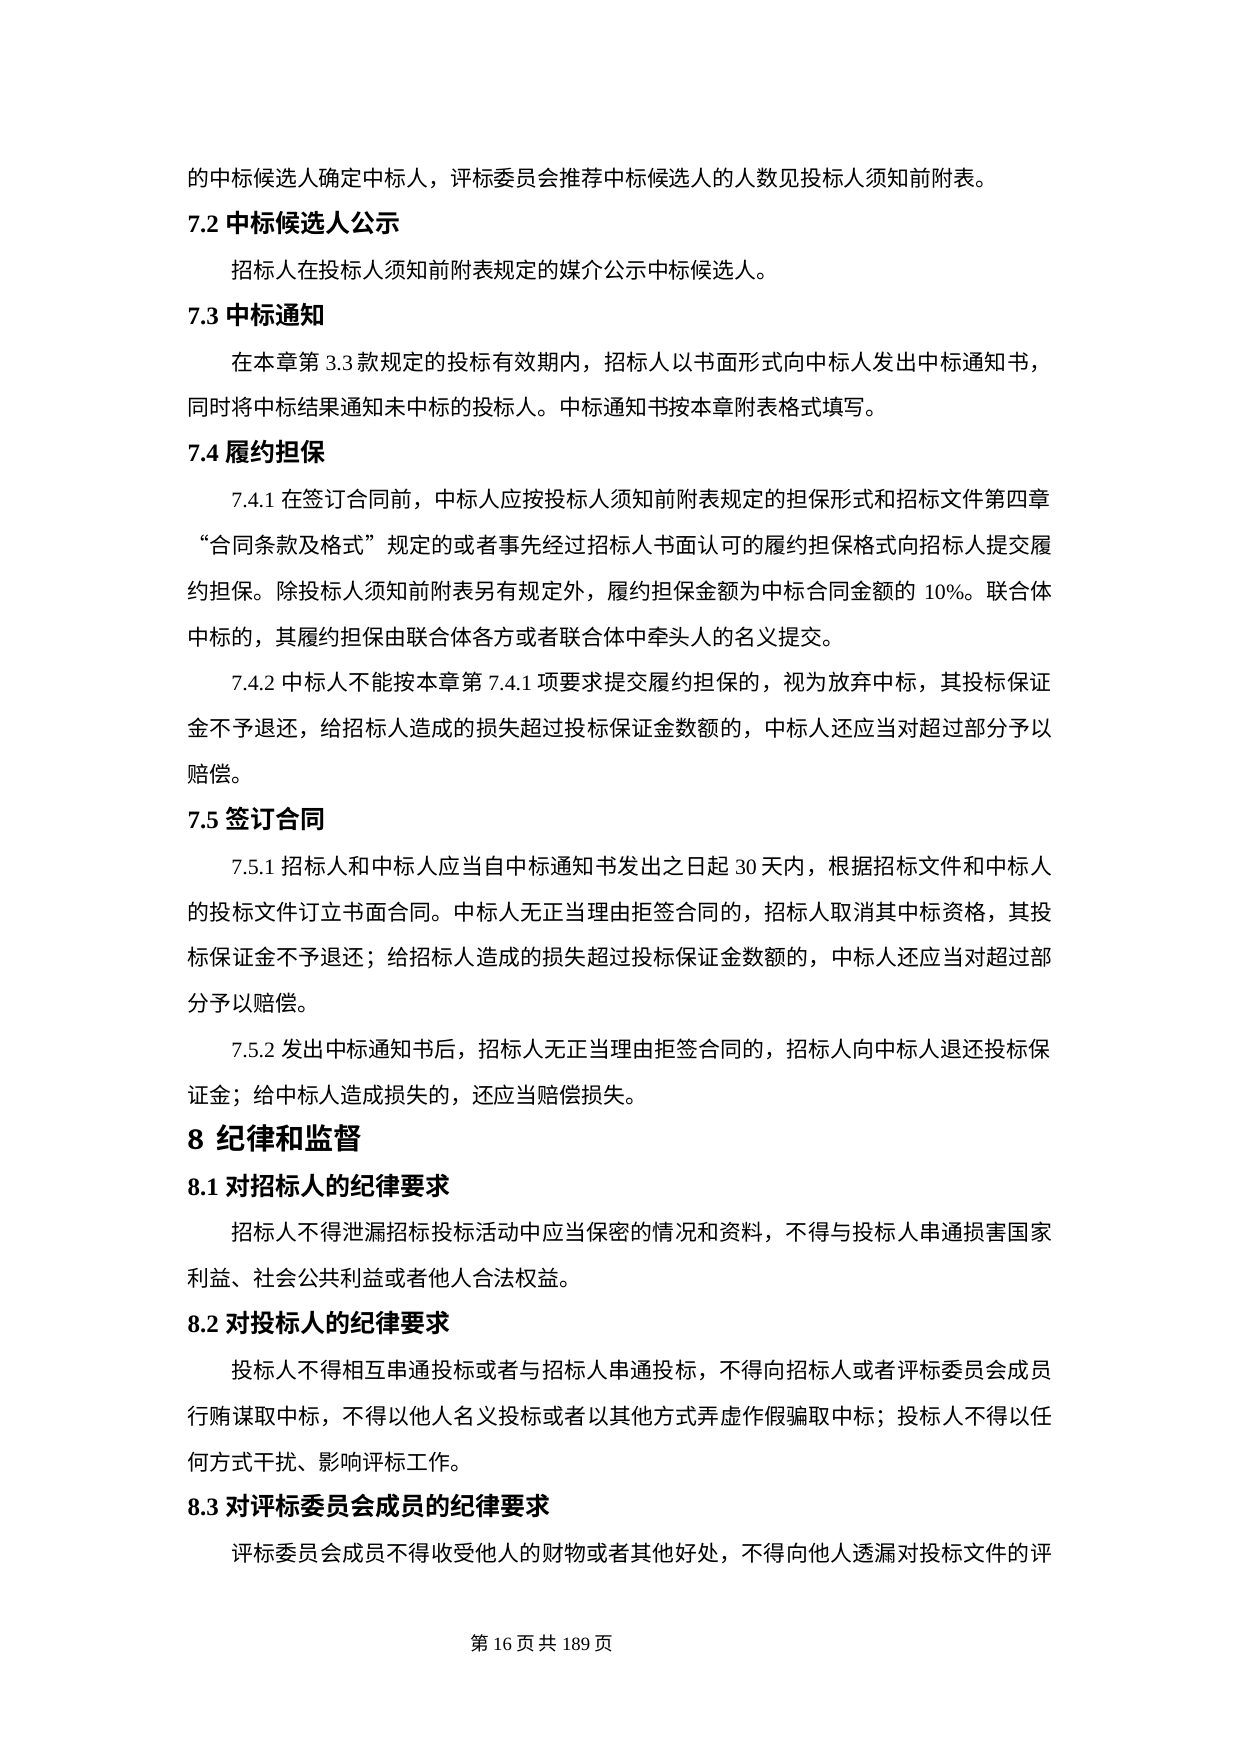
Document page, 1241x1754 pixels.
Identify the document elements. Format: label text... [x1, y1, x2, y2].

subtitle 8.3 对评标委员会成员的纪律要求 [187, 1479, 1053, 1525]
subtitle 7.5 签订合同 [187, 792, 1053, 837]
text 招标人在投标人须知前附表规定的媒介公示中标候选人。 [187, 242, 1053, 287]
subtitle 7.4 履约担保 [187, 425, 1053, 471]
text 7.4.2 中标人不能按本章第7.4.1项要求提交履约担保的，视为放弃中标，其投标保证金不予退还，给招标人造成的损失超过投标保证金数额的，中标人还应当对超过部分予以赔偿。 [187, 654, 1053, 792]
text 7.5.2 发出中标通知书后，招标人无正当理由拒签合同的，招标人向中标人退还投标保证金；给中标人造成损失的，还应当赔偿损失。 [187, 1021, 1053, 1112]
subtitle 8.2 对投标人的纪律要求 [187, 1296, 1053, 1342]
text 在本章第3.3款规定的投标有效期内，招标人以书面形式向中标人发出中标通知书，同时将中标结果通知未中标的投标人。中标通知书按本章附表格式填写。 [187, 333, 1053, 425]
text 7.5.1 招标人和中标人应当自中标通知书发出之日起30天内，根据招标文件和中标人的投标文件订立书面合同。中标人无正当理由拒签合同的，招标人取消其中标资格，其投标保证金不予退还；给招标人造成的损失超过投标保证金数额的，中标人还应当对超过部分予以赔偿。 [187, 837, 1053, 1021]
subtitle 8.1 对招标人的纪律要求 [187, 1158, 1053, 1204]
text 招标人不得泄漏招标投标活动中应当保密的情况和资料，不得与投标人串通损害国家利益、社会公共利益或者他人合法权益。 [187, 1204, 1053, 1296]
text 7.4.1 在签订合同前，中标人应按投标人须知前附表规定的担保形式和招标文件第四章“合同条款及格式”规定的或者事先经过招标人书面认可的履约担保格式向招标人提交履约担保。除投标人须知前附表另有规定外，履约担保金额为中标合同金额的10%。联合体中标的，其履约担保由联合体各方或者联合体中牵头人的名义提交。 [187, 471, 1053, 654]
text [187, 150, 1053, 196]
subtitle 8 纪律和监督 [187, 1112, 1053, 1158]
text 投标人不得相互串通投标或者与招标人串通投标，不得向招标人或者评标委员会成员行贿谋取中标，不得以他人名义投标或者以其他方式弄虚作假骗取中标；投标人不得以任何方式干扰、影响评标工作。 [187, 1342, 1053, 1479]
subtitle 7.2 中标候选人公示 [187, 196, 1053, 242]
subtitle 7.3 中标通知 [187, 287, 1053, 333]
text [187, 1525, 1053, 1571]
